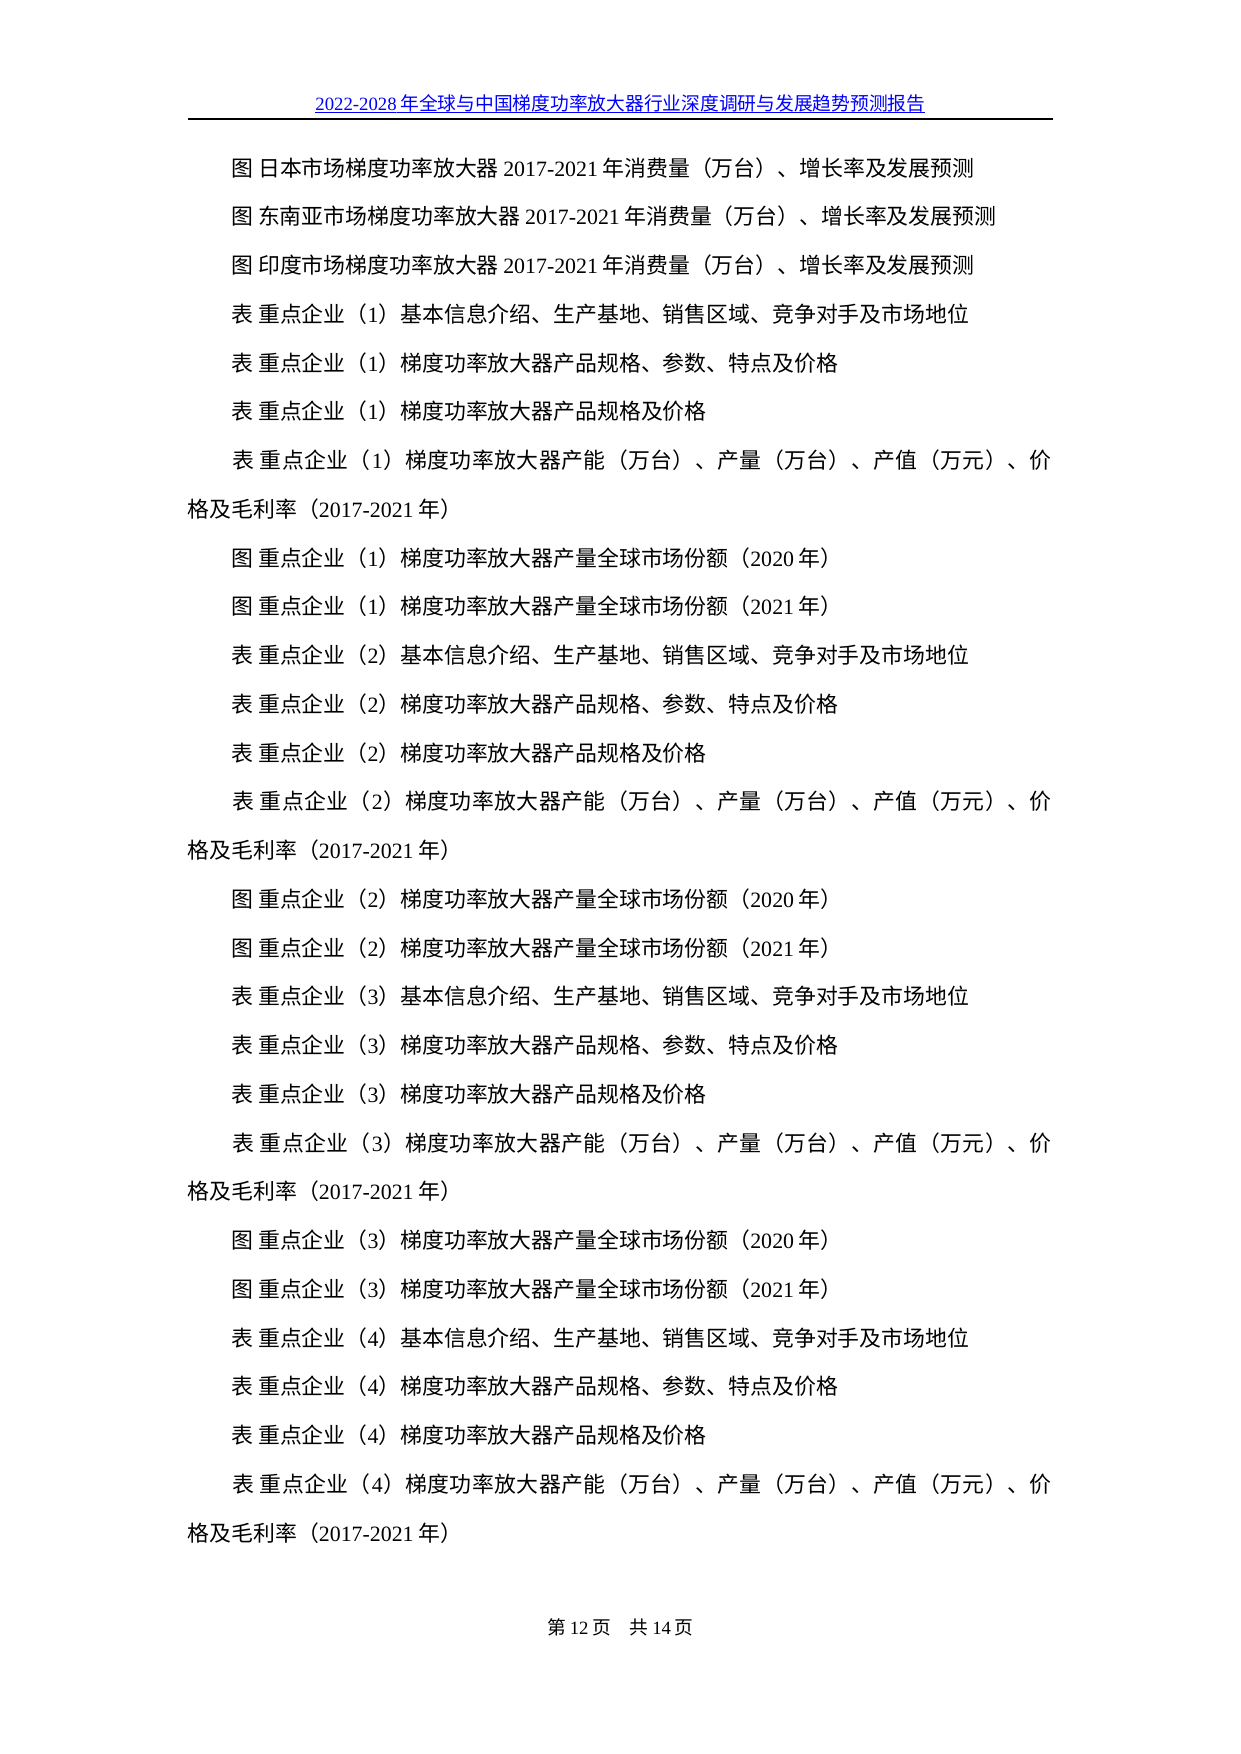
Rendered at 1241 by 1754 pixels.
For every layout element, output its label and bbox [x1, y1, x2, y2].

text [187, 150, 1053, 1548]
